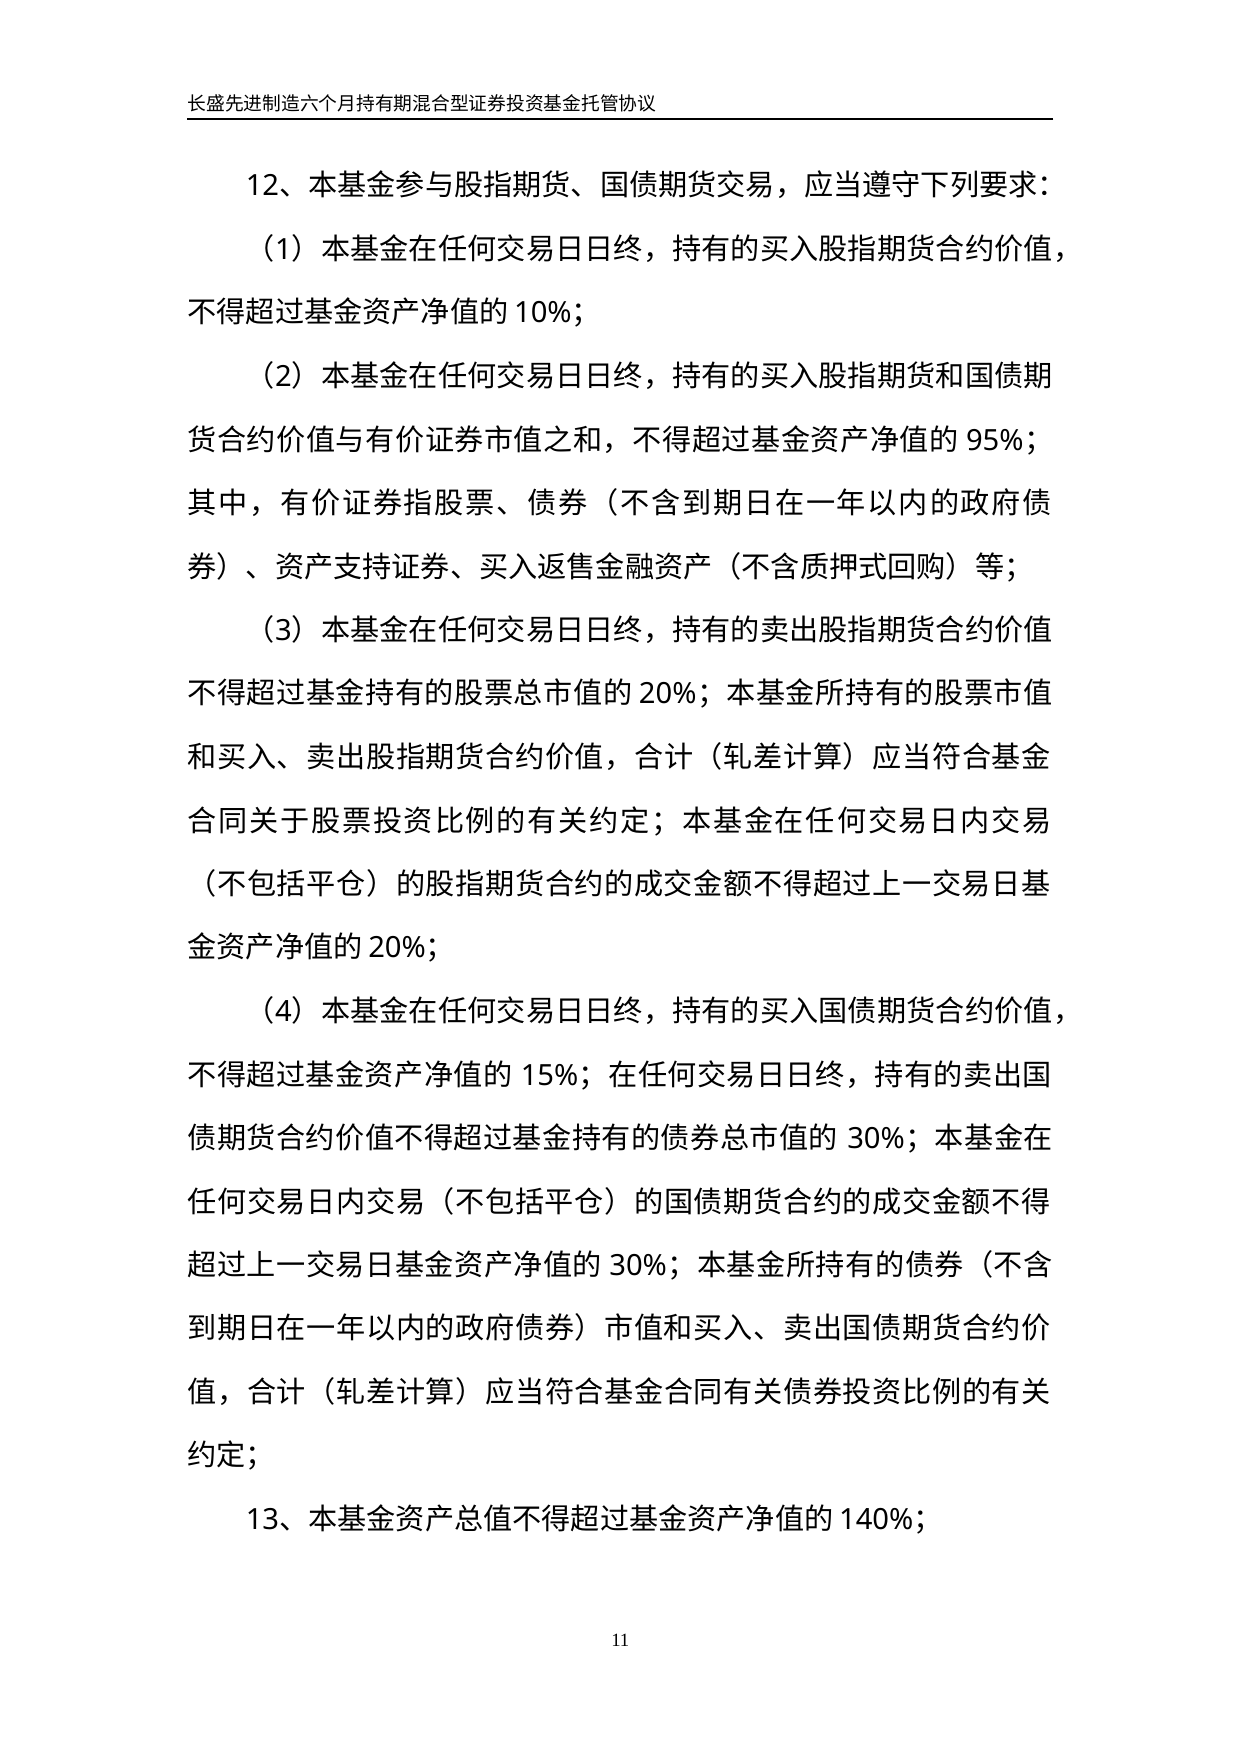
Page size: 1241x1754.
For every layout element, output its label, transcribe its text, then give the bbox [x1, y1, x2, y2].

text 12、本基金参与股指期货、国债期货交易，应当遵守下列要求： [187, 162, 1053, 204]
text （4）本基金在任何交易日日终，持有的买入国债期货合约价值，不得超过基金资产净值的 15%；在任何交易日日终，持有的卖出国债期货合约价值不得超过基金持有的债券总市值的 30%；本基金在任何交易日内交易（不包括平仓）的国债期货合约的成交金额不得超过上一交易日基金资产净值的30%；本基金所持有的债券（不含到期日在一年以内的政府债券）市值和买入、卖出国债期货合约价值，合计（轧差计算）应当符合基金合同有关债券投资比例的有关约定； [187, 987, 1053, 1474]
text 13、本基金资产总值不得超过基金资产净值的140%； [187, 1495, 1053, 1538]
text （1）本基金在任何交易日日终，持有的买入股指期货合约价值，不得超过基金资产净值的10%； [187, 226, 1053, 331]
text （3）本基金在任何交易日日终，持有的卖出股指期货合约价值不得超过基金持有的股票总市值的20%；本基金所持有的股票市值和买入、卖出股指期货合约价值，合计（轧差计算）应当符合基金合同关于股票投资比例的有关约定；本基金在任何交易日内交易（不包括平仓）的股指期货合约的成交金额不得超过上一交易日基金资产净值的20%； [187, 607, 1053, 966]
text （2）本基金在任何交易日日终，持有的买入股指期货和国债期货合约价值与有价证券市值之和，不得超过基金资产净值的95%；其中，有价证券指股票、债券（不含到期日在一年以内的政府债券）、资产支持证券、买入返售金融资产（不含质押式回购）等； [187, 353, 1053, 585]
